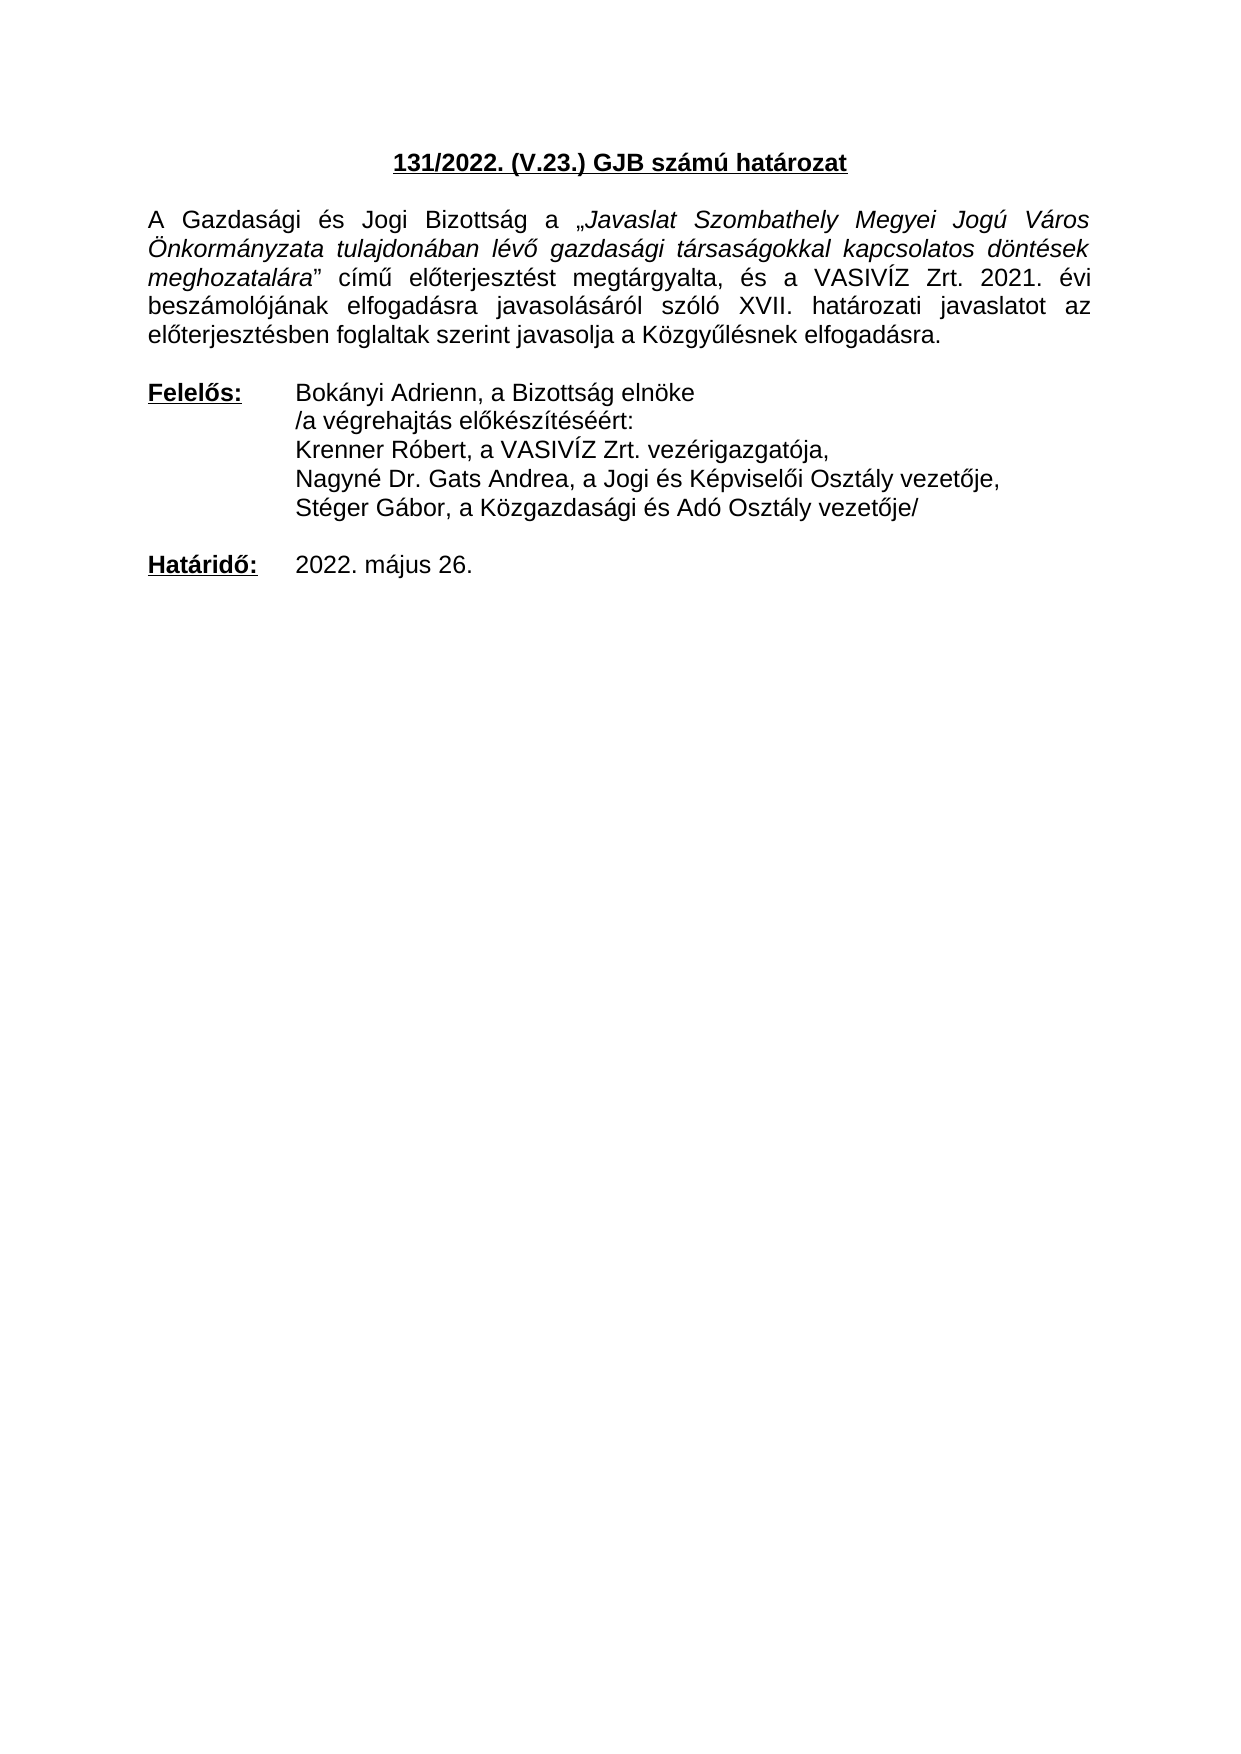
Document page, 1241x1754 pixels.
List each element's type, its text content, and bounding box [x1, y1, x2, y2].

text Határidő: 2022. május 26. [148, 550, 1093, 579]
text Krenner Róbert, a VASIVÍZ Zrt. vezérigazgatója, [148, 435, 1093, 464]
text Nagyné Dr. Gats Andrea, a Jogi és Képviselői Osztály vezetője, [148, 464, 1093, 493]
text 131/2022. (V.23.) GJB számú határozat [148, 148, 1093, 176]
text Felelős: Bokányi Adrienn, a Bizottság elnöke [148, 378, 1093, 406]
text /a végrehajtás előkészítéséért: [148, 406, 1093, 435]
text A Gazdasági és Jogi Bizottság a „Javaslat Szombathely Megyei Jogú Város Önkormányzata tulajdonában lévő gazdasági társaságokkal kapcsolatos döntések meghozatalára” című előterjesztést megtárgyalta, és a VASIVÍZ Zrt. 2021. évi beszámolójának elfogadásra javasolásáról szóló XVII. határozati javaslatot az előterjesztésben foglaltak szerint javasolja a Közgyűlésnek elfogadásra. [148, 205, 1093, 349]
text Stéger Gábor, a Közgazdasági és Adó Osztály vezetője/ [148, 493, 1093, 521]
